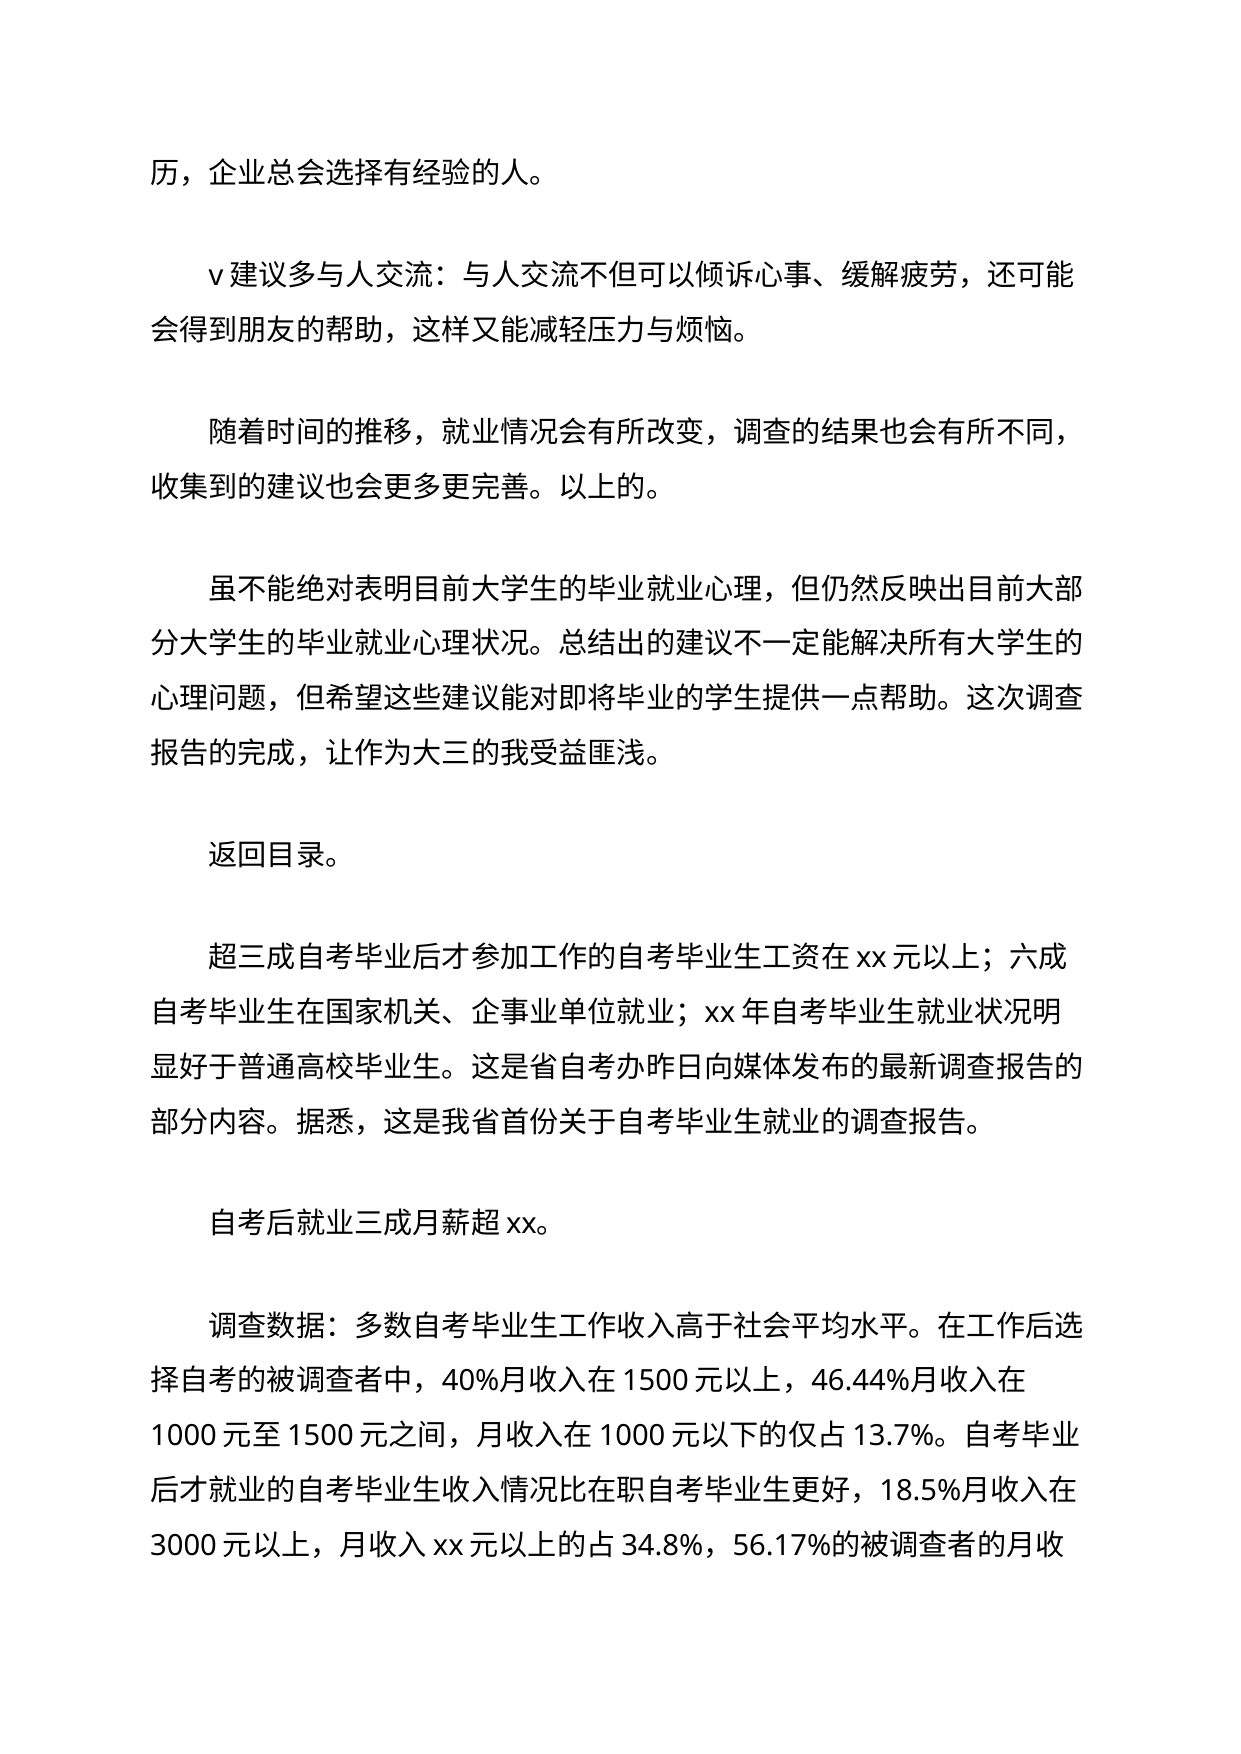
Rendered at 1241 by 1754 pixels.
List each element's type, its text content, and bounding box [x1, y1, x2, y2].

text 随着时间的推移，就业情况会有所改变，调查的结果也会有所不同，收集到的建议也会更多更完善。以上的。 [150, 408, 1090, 506]
text v建议多与人交流：与人交流不但可以倾诉心事、缓解疲劳，还可能会得到朋友的帮助，这样又能减轻压力与烦恼。 [150, 252, 1090, 349]
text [150, 150, 1090, 192]
text 返回目录。 [150, 832, 1090, 874]
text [150, 1302, 1090, 1564]
text 虽不能绝对表明目前大学生的毕业就业心理，但仍然反映出目前大部分大学生的毕业就业心理状况。总结出的建议不一定能解决所有大学生的心理问题，但希望这些建议能对即将毕业的学生提供一点帮助。这次调查报告的完成，让作为大三的我受益匪浅。 [150, 565, 1090, 772]
text 超三成自考毕业后才参加工作的自考毕业生工资在xx元以上；六成自考毕业生在国家机关、企事业单位就业；xx年自考毕业生就业状况明显好于普通高校毕业生。这是省自考办昨日向媒体发布的最新调查报告的部分内容。据悉，这是我省首份关于自考毕业生就业的调查报告。 [150, 933, 1090, 1141]
text 自考后就业三成月薪超xx。 [150, 1200, 1090, 1242]
